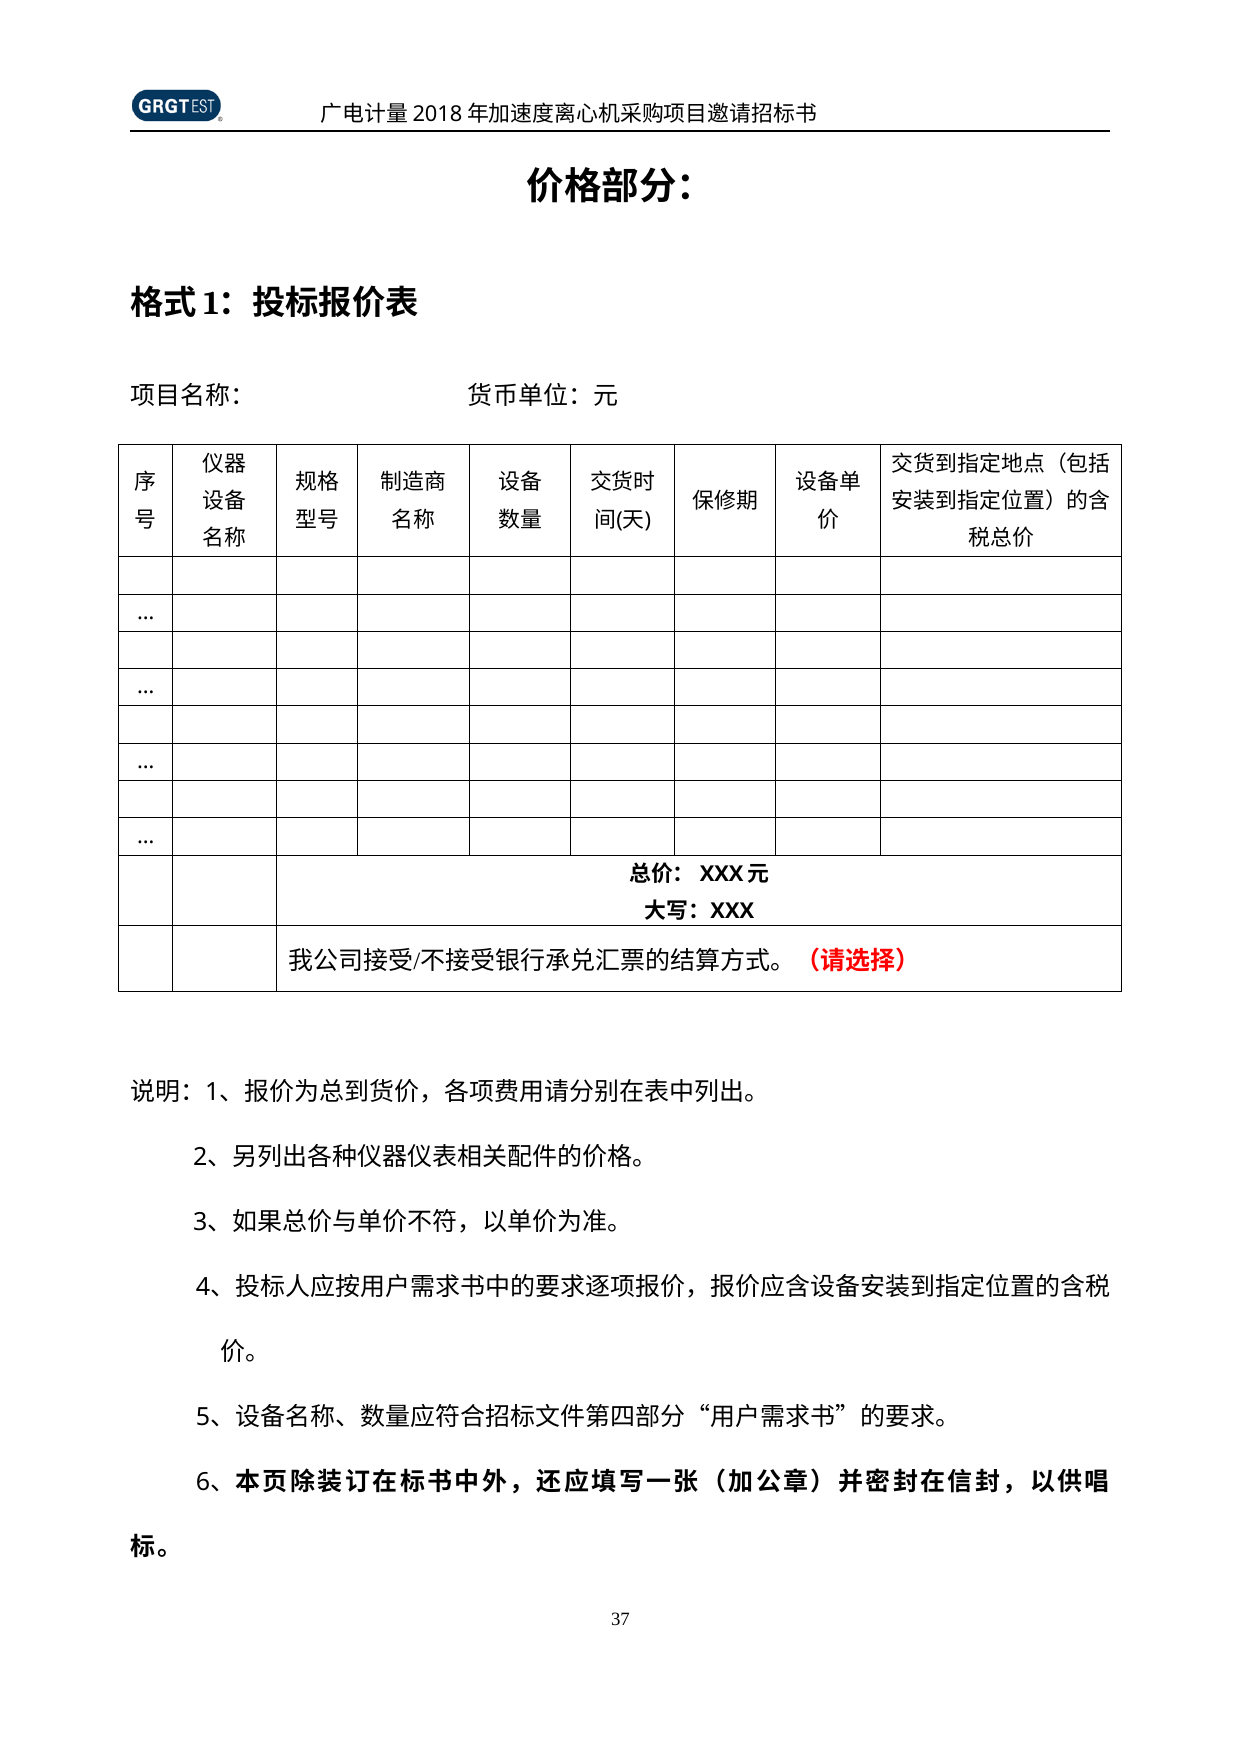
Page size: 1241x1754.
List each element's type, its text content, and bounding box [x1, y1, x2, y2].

table_header 设备 数量 [470, 445, 570, 556]
table_cell [675, 669, 775, 705]
table_cell … [119, 669, 172, 705]
table_cell [776, 706, 880, 743]
subtitle 格式1：投标报价表 [130, 267, 1110, 332]
table_cell [358, 595, 469, 631]
table_cell [776, 557, 880, 593]
table_cell [277, 706, 357, 743]
table_cell [571, 669, 674, 705]
table_cell [173, 706, 276, 743]
table_cell [776, 632, 880, 668]
table_header 保修期 [675, 445, 775, 556]
picture [129, 88, 224, 122]
table_cell [119, 706, 172, 743]
table_cell [881, 632, 1121, 668]
table_cell [358, 744, 469, 780]
table_cell [571, 557, 674, 593]
table_cell [358, 669, 469, 705]
table_cell … [119, 744, 172, 780]
table_cell [571, 632, 674, 668]
table_cell [173, 781, 276, 817]
table_cell [173, 926, 276, 991]
text 6、本页除装订在标书中外，还应填写一张（加公章）并密封在信封，以供唱标。 [130, 1447, 1110, 1577]
table_cell [173, 856, 276, 925]
table_cell [881, 744, 1121, 780]
table_cell [675, 557, 775, 593]
table_cell [119, 926, 172, 991]
table_header 规格型号 [277, 445, 357, 556]
table_cell [675, 595, 775, 631]
table_cell [358, 557, 469, 593]
table_header 仪器 设备 名称 [173, 445, 276, 556]
table_cell [277, 557, 357, 593]
table_cell [119, 856, 172, 925]
table_cell [358, 818, 469, 854]
table_cell [470, 557, 570, 593]
table_header 交货时间(天) [571, 445, 674, 556]
table_cell [776, 669, 880, 705]
table_cell [881, 706, 1121, 743]
table_cell … [119, 818, 172, 854]
table_cell [470, 744, 570, 780]
text 5、设备名称、数量应符合招标文件第四部分“用户需求书”的要求。 [130, 1382, 1110, 1447]
table_cell [470, 669, 570, 705]
table_cell [776, 818, 880, 854]
table_cell 总价： XXX元 大写：XXX [277, 856, 1121, 925]
table_cell [358, 781, 469, 817]
table_header 序号 [119, 445, 172, 556]
table_cell [173, 632, 276, 668]
table_cell [277, 595, 357, 631]
table_cell … [119, 595, 172, 631]
table_cell [571, 595, 674, 631]
table_cell [571, 818, 674, 854]
table_cell [881, 781, 1121, 817]
table_cell [881, 595, 1121, 631]
text 说明：1、报价为总到货价，各项费用请分别在表中列出。 [130, 1057, 1110, 1122]
table_cell [470, 595, 570, 631]
text 4、投标人应按用户需求书中的要求逐项报价，报价应含设备安装到指定位置的含税价。 [196, 1252, 1110, 1382]
text 项目名称： 货币单位：元 [130, 361, 1110, 426]
table_cell [571, 744, 674, 780]
table_cell [173, 557, 276, 593]
table_cell [675, 781, 775, 817]
table_cell [470, 632, 570, 668]
table_cell [277, 781, 357, 817]
table_cell [277, 744, 357, 780]
table_cell [675, 818, 775, 854]
table_cell [776, 781, 880, 817]
table_cell [571, 781, 674, 817]
table_cell [173, 818, 276, 854]
table_header 制造商 名称 [358, 445, 469, 556]
text 2、另列出各种仪器仪表相关配件的价格。 [130, 1122, 1110, 1187]
table_cell [173, 595, 276, 631]
table_cell [776, 744, 880, 780]
table_cell [119, 781, 172, 817]
table_cell [119, 632, 172, 668]
table_cell [358, 632, 469, 668]
table_header 交货到指定地点（包括安装到指定位置）的含税总价 [881, 445, 1121, 556]
table_cell [571, 706, 674, 743]
table_cell [277, 818, 357, 854]
table_cell [470, 706, 570, 743]
table_cell [277, 669, 357, 705]
table_cell [470, 818, 570, 854]
table_cell [881, 818, 1121, 854]
text 3、如果总价与单价不符，以单价为准。 [130, 1187, 1110, 1252]
table_cell [358, 706, 469, 743]
table_cell [675, 632, 775, 668]
table_cell [173, 669, 276, 705]
table_cell [277, 632, 357, 668]
subtitle 价格部分： [130, 151, 1110, 216]
table_cell [776, 595, 880, 631]
table_cell [470, 781, 570, 817]
table_cell [675, 706, 775, 743]
table_cell [881, 669, 1121, 705]
table_cell [675, 744, 775, 780]
table_cell [119, 557, 172, 593]
table_cell [173, 744, 276, 780]
table_cell [881, 557, 1121, 593]
table_header 设备单价 [776, 445, 880, 556]
table_cell 我公司接受/不接受银行承兑汇票的结算方式。（请选择） [277, 926, 1121, 991]
